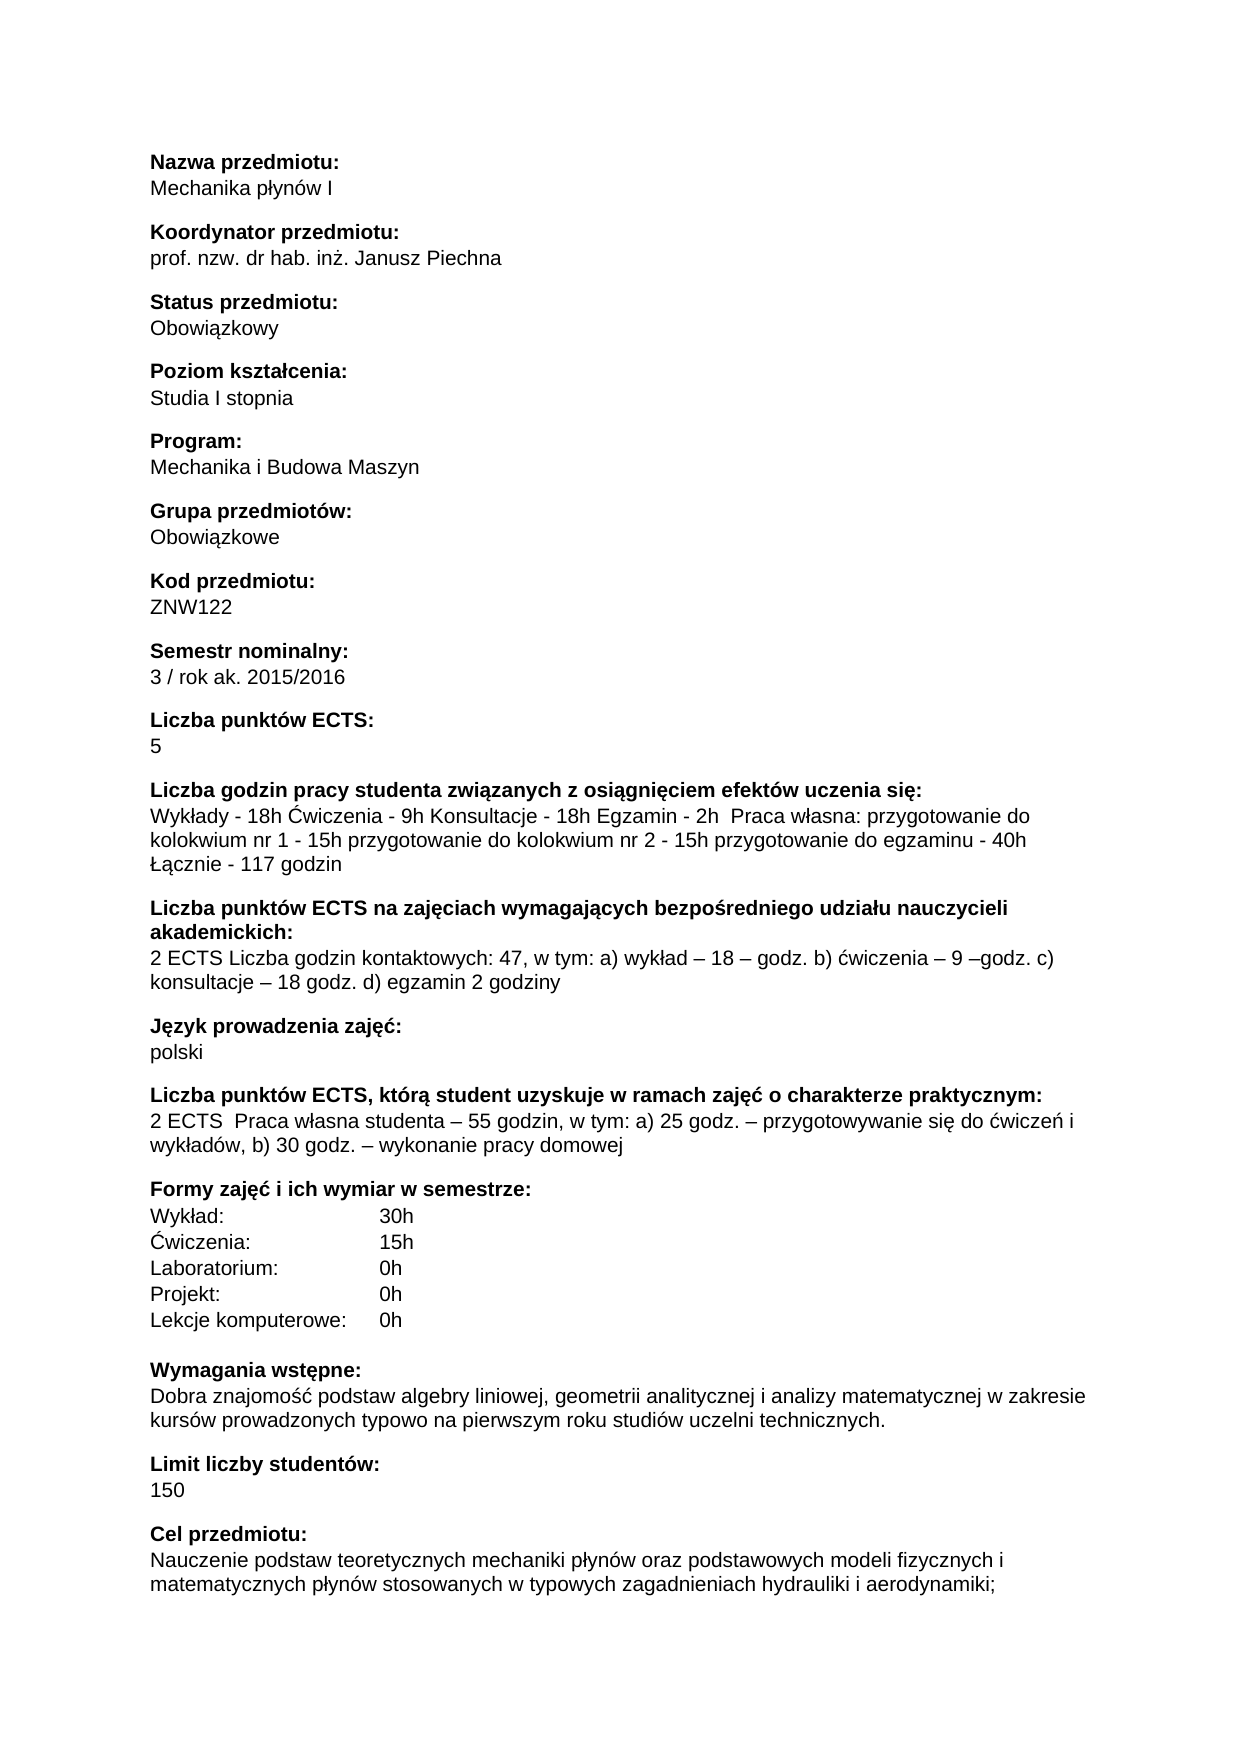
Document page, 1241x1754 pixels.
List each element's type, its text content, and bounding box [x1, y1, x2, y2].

table_header Wykład: [140, 1204, 367, 1228]
text Liczba punktów ECTS: [150, 708, 1090, 732]
table_header 30h [369, 1204, 597, 1228]
text Grupa przedmiotów: [150, 499, 1090, 523]
text Wymagania wstępne: [150, 1358, 1090, 1382]
text Liczba punktów ECTS, którą student uzyskuje w ramach zajęć o charakterze praktycznym: [150, 1083, 1090, 1107]
text Język prowadzenia zajęć: [150, 1013, 1090, 1037]
text Wykłady - 18h Ćwiczenia - 9h Konsultacje - 18h Egzamin - 2h Praca własna: przygotowanie do kolokwium nr 1 - 15h przygotowanie do kolokwium nr 2 - 15h przygotowanie do egzaminu - 40h Łącznie - 117 godzin [150, 804, 1090, 876]
text Liczba godzin pracy studenta związanych z osiągnięciem efektów uczenia się: [150, 778, 1090, 802]
text 3 / rok ak. 2015/2016 [150, 664, 1090, 688]
text Semestr nominalny: [150, 638, 1090, 662]
text Kod przedmiotu: [150, 569, 1090, 593]
table_cell 0h [369, 1254, 597, 1280]
text Mechanika płynów I [150, 176, 1090, 200]
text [150, 1547, 1090, 1595]
table_cell Projekt: [140, 1282, 367, 1306]
text Obowiązkowe [150, 525, 1090, 549]
text Obowiązkowy [150, 316, 1090, 339]
text 150 [150, 1478, 1090, 1502]
text Formy zajęć i ich wymiar w semestrze: [150, 1177, 1090, 1201]
table_cell Lekcje komputerowe: [140, 1308, 367, 1332]
text Mechanika i Budowa Maszyn [150, 455, 1090, 479]
table_cell 15h [369, 1228, 597, 1254]
text Poziom kształcenia: [150, 359, 1090, 383]
text 5 [150, 734, 1090, 758]
text Cel przedmiotu: [150, 1521, 1090, 1545]
table_cell 0h [369, 1306, 597, 1332]
text Koordynator przedmiotu: [150, 220, 1090, 244]
text 2 ECTS Liczba godzin kontaktowych: 47, w tym: a) wykład – 18 – godz. b) ćwiczenia – 9 –godz. c) konsultacje – 18 godz. d) egzamin 2 godziny [150, 946, 1090, 994]
text polski [150, 1039, 1090, 1063]
table_cell Ćwiczenia: [140, 1230, 367, 1254]
text Studia I stopnia [150, 385, 1090, 409]
text prof. nzw. dr hab. inż. Janusz Piechna [150, 246, 1090, 270]
table_cell Laboratorium: [140, 1256, 367, 1280]
text 2 ECTS Praca własna studenta – 55 godzin, w tym: a) 25 godz. – przygotowywanie się do ćwiczeń i wykładów, b) 30 godz. – wykonanie pracy domowej [150, 1109, 1090, 1157]
text Nazwa przedmiotu: [150, 150, 1090, 174]
table_cell 0h [369, 1280, 597, 1306]
text Limit liczby studentów: [150, 1452, 1090, 1476]
text Dobra znajomość podstaw algebry liniowej, geometrii analitycznej i analizy matematycznej w zakresie kursów prowadzonych typowo na pierwszym roku studiów uczelni technicznych. [150, 1384, 1090, 1432]
text Liczba punktów ECTS na zajęciach wymagających bezpośredniego udziału nauczycieli akademickich: [150, 896, 1090, 944]
text ZNW122 [150, 595, 1090, 619]
text Status przedmiotu: [150, 289, 1090, 313]
text Program: [150, 429, 1090, 453]
